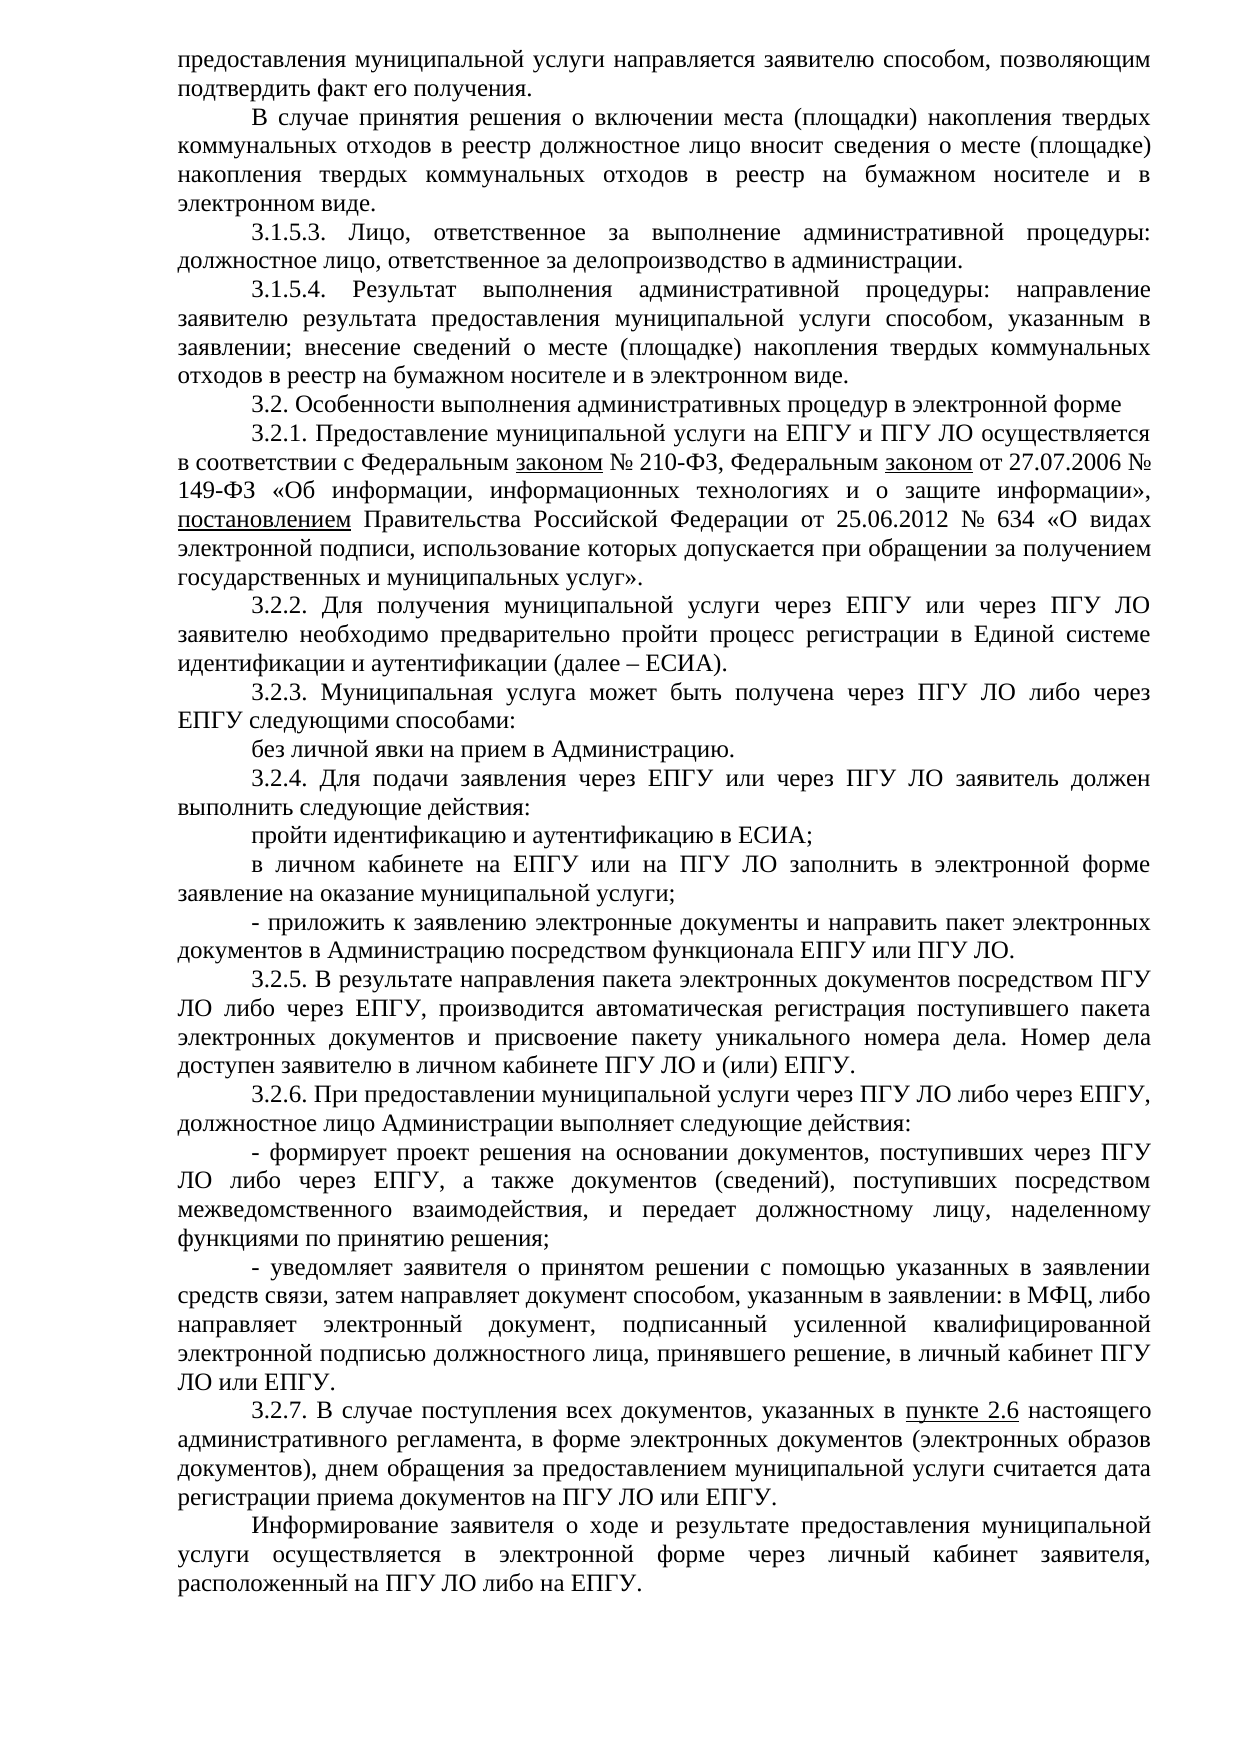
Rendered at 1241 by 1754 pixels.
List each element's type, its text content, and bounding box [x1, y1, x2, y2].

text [177, 44, 1152, 102]
text - уведомляет заявителя о принятом решении с помощью указанных в заявлении средств связи, затем направляет документ способом, указанным в заявлении: в МФЦ, либо направляет электронный документ, подписанный усиленной квалифицированной электронной подписью должностного лица, принявшего решение, в личный кабинет ПГУ ЛО или ЕПГУ. [177, 1252, 1152, 1396]
text - формирует проект решения на основании документов, поступивших через ПГУ ЛО либо через ЕПГУ, а также документов (сведений), поступивших посредством межведомственного взаимодействия, и передает должностному лицу, наделенному функциями по принятию решения; [177, 1137, 1152, 1252]
text без личной явки на прием в Администрацию. [177, 734, 1152, 763]
text 3.2.6. При предоставлении муниципальной услуги через ПГУ ЛО либо через ЕПГУ, должностное лицо Администрации выполняет следующие действия: [177, 1079, 1152, 1137]
text 3.2.7. В случае поступления всех документов, указанных в пункте 2.6 настоящего административного регламента, в форме электронных документов (электронных образов документов), днем обращения за предоставлением муниципальной услуги считается дата регистрации приема документов на ПГУ ЛО или ЕПГУ. [177, 1396, 1152, 1511]
text пройти идентификацию и аутентификацию в ЕСИА; [177, 821, 1152, 849]
text 3.1.5.3. Лицо, ответственное за выполнение административной процедуры: должностное лицо, ответственное за делопроизводство в администрации. [177, 217, 1152, 274]
text 3.2.1. Предоставление муниципальной услуги на ЕПГУ и ПГУ ЛО осуществляется в соответствии с Федеральным законом № 210-ФЗ, Федеральным законом от 27.07.2006 № 149-ФЗ «Об информации, информационных технологиях и о защите информации», постановлением Правительства Российской Федерации от 25.06.2012 № 634 «О видах электронной подписи, использование которых допускается при обращении за получением государственных и муниципальных услуг». [177, 418, 1152, 591]
text в личном кабинете на ЕПГУ или на ПГУ ЛО заполнить в электронной форме заявление на оказание муниципальной услуги; [177, 849, 1152, 907]
text 3.2.4. Для подачи заявления через ЕПГУ или через ПГУ ЛО заявитель должен выполнить следующие действия: [177, 763, 1152, 821]
text 3.2.5. В результате направления пакета электронных документов посредством ПГУ ЛО либо через ЕПГУ, производится автоматическая регистрация поступившего пакета электронных документов и присвоение пакету уникального номера дела. Номер дела доступен заявителю в личном кабинете ПГУ ЛО и (или) ЕПГУ. [177, 964, 1152, 1079]
text В случае принятия решения о включении места (площадки) накопления твердых коммунальных отходов в реестр должностное лицо вносит сведения о месте (площадке) накопления твердых коммунальных отходов в реестр на бумажном носителе и в электронном виде. [177, 102, 1152, 217]
title 3.1.5.4. Результат выполнения административной процедуры: направление заявителю результата предоставления муниципальной услуги способом, указанным в заявлении; внесение сведений о месте (площадке) накопления твердых коммунальных отходов в реестр на бумажном носителе и в электронном виде. [177, 274, 1152, 389]
text - приложить к заявлению электронные документы и направить пакет электронных документов в Администрацию посредством функционала ЕПГУ или ПГУ ЛО. [177, 907, 1152, 964]
text 3.2. Особенности выполнения административных процедур в электронной форме [177, 389, 1152, 418]
text 3.2.2. Для получения муниципальной услуги через ЕПГУ или через ПГУ ЛО заявителю необходимо предварительно пройти процесс регистрации в Единой системе идентификации и аутентификации (далее – ЕСИА). [177, 591, 1152, 677]
text 3.2.3. Муниципальная услуга может быть получена через ПГУ ЛО либо через ЕПГУ следующими способами: [177, 677, 1152, 734]
text Информирование заявителя о ходе и результате предоставления муниципальной услуги осуществляется в электронной форме через личный кабинет заявителя, расположенный на ПГУ ЛО либо на ЕПГУ. [177, 1511, 1152, 1597]
